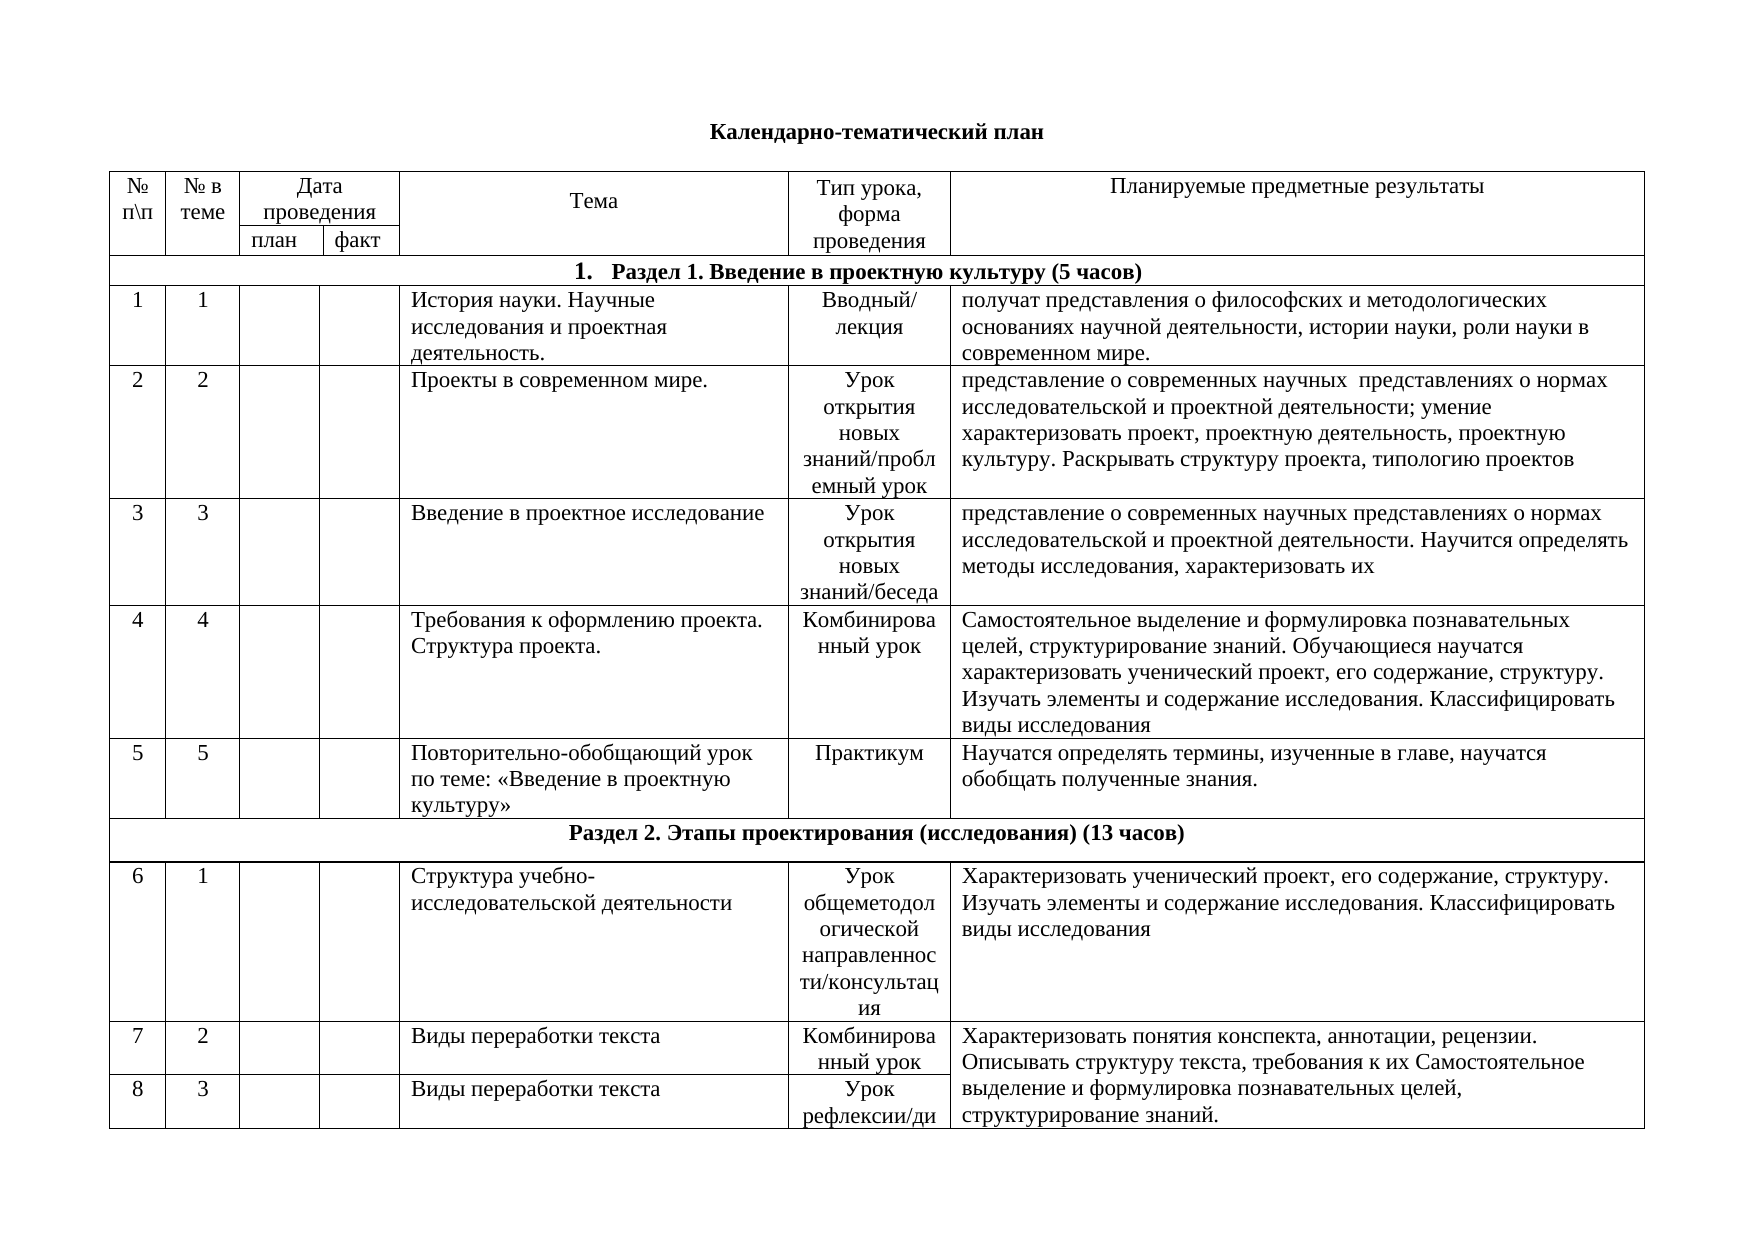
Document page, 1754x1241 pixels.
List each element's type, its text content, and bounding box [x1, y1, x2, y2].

table_cell Повторительно-обобщающий урок по теме: «Введение в проектную культуру» [400, 739, 788, 818]
table_header Тип урока, форма проведения [789, 172, 950, 255]
table_cell представление о современных научных представлениях о нормах исследовательской и проектной деятельности; умение характеризовать проект, проектную деятельность, проектную культуру. Раскрывать структуру проекта, типологию проектов [951, 366, 1644, 498]
table_cell [320, 1075, 399, 1128]
table_cell Раздел 2. Этапы проектирования (исследования) (13 часов) [110, 819, 1644, 861]
table_header Планируемые предметные результаты [951, 172, 1644, 255]
table_cell [320, 606, 399, 737]
table_cell Вводный/лекция [789, 286, 950, 365]
table_header Дата проведения [240, 172, 399, 225]
table_cell Введение в проектное исследование [400, 499, 788, 605]
table_cell 1 [166, 863, 239, 1021]
table_header № п\п [110, 172, 165, 255]
table_cell 4 [166, 606, 239, 737]
table_cell 1 [166, 286, 239, 365]
table_cell [240, 1022, 319, 1074]
table_cell [320, 366, 399, 498]
table_cell 3 [166, 1075, 239, 1128]
table_cell Проекты в современном мире. [400, 366, 788, 498]
table_cell [320, 739, 399, 818]
table_header № в теме [166, 172, 239, 255]
table_cell [320, 1022, 399, 1074]
table_cell Урок открытия новых знаний/беседа [789, 499, 950, 605]
table_cell [240, 499, 319, 605]
table_cell 3 [166, 499, 239, 605]
table_cell [320, 863, 399, 1021]
table_cell 1 [110, 286, 165, 365]
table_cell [400, 1075, 788, 1128]
table_cell Виды переработки текста [400, 1022, 788, 1074]
table_cell [240, 286, 319, 365]
text Календарно-тематический план [118, 118, 1636, 144]
table_cell [240, 863, 319, 1021]
table_cell [240, 739, 319, 818]
table_cell 5 [166, 739, 239, 818]
table_cell Характеризовать ученический проект, его содержание, структуру. Изучать элементы и содержание исследования. Классифицировать виды исследования [951, 863, 1644, 1021]
table_cell 4 [110, 606, 165, 737]
table_cell [240, 606, 319, 737]
table_cell Научатся определять термины, изученные в главе, научатся обобщать полученные знания. [951, 739, 1644, 818]
table_cell 2 [110, 366, 165, 498]
table_cell Самостоятельное выделение и формулировка познавательных целей, структурирование знаний. Обучающиеся научатся характеризовать ученический проект, его содержание, структуру. Изучать элементы и содержание исследования. Классифицировать виды исследования [951, 606, 1644, 737]
table_cell Комбинированный урок [789, 606, 950, 737]
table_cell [789, 1075, 950, 1128]
table_cell [320, 499, 399, 605]
table_cell История науки. Научные исследования и проектная деятельность. [400, 286, 788, 365]
table_cell план [240, 226, 323, 255]
table_cell Раздел 1. Введение в проектную культуру (5 часов) [110, 256, 1644, 285]
table_cell 3 [110, 499, 165, 605]
table_cell 7 [110, 1022, 165, 1074]
table_cell представление о современных научных представлениях о нормах исследовательской и проектной деятельности. Научится определять методы исследования, характеризовать их [951, 499, 1644, 605]
table_cell [240, 1075, 319, 1128]
table_cell Требования к оформлению проекта. Структура проекта. [400, 606, 788, 737]
table_cell Характеризовать понятия конспекта, аннотации, рецензии. Описывать структуру текста, требования к их Самостоятельное выделение и формулировка познавательных целей, структурирование знаний. [951, 1022, 1644, 1128]
table_cell Практикум [789, 739, 950, 818]
table_cell 2 [166, 366, 239, 498]
table_cell [320, 286, 399, 365]
table_cell 6 [110, 863, 165, 1021]
table_header Тема [400, 172, 788, 255]
table_cell [240, 366, 319, 498]
table_cell получат представления о философских и методологических основаниях научной деятельности, истории науки, роли науки в современном мире. [951, 286, 1644, 365]
table_cell 5 [110, 739, 165, 818]
table_cell Структура учебно-исследовательской деятельности [400, 863, 788, 1021]
table_cell Комбинированный урок [789, 1022, 950, 1074]
table_cell 2 [166, 1022, 239, 1074]
table_cell Урок открытия новых знаний/проблемный урок [789, 366, 950, 498]
table_cell 8 [110, 1075, 165, 1128]
table_cell Урок общеметодологической направленности/консультация [789, 863, 950, 1021]
table_cell факт [324, 226, 399, 255]
